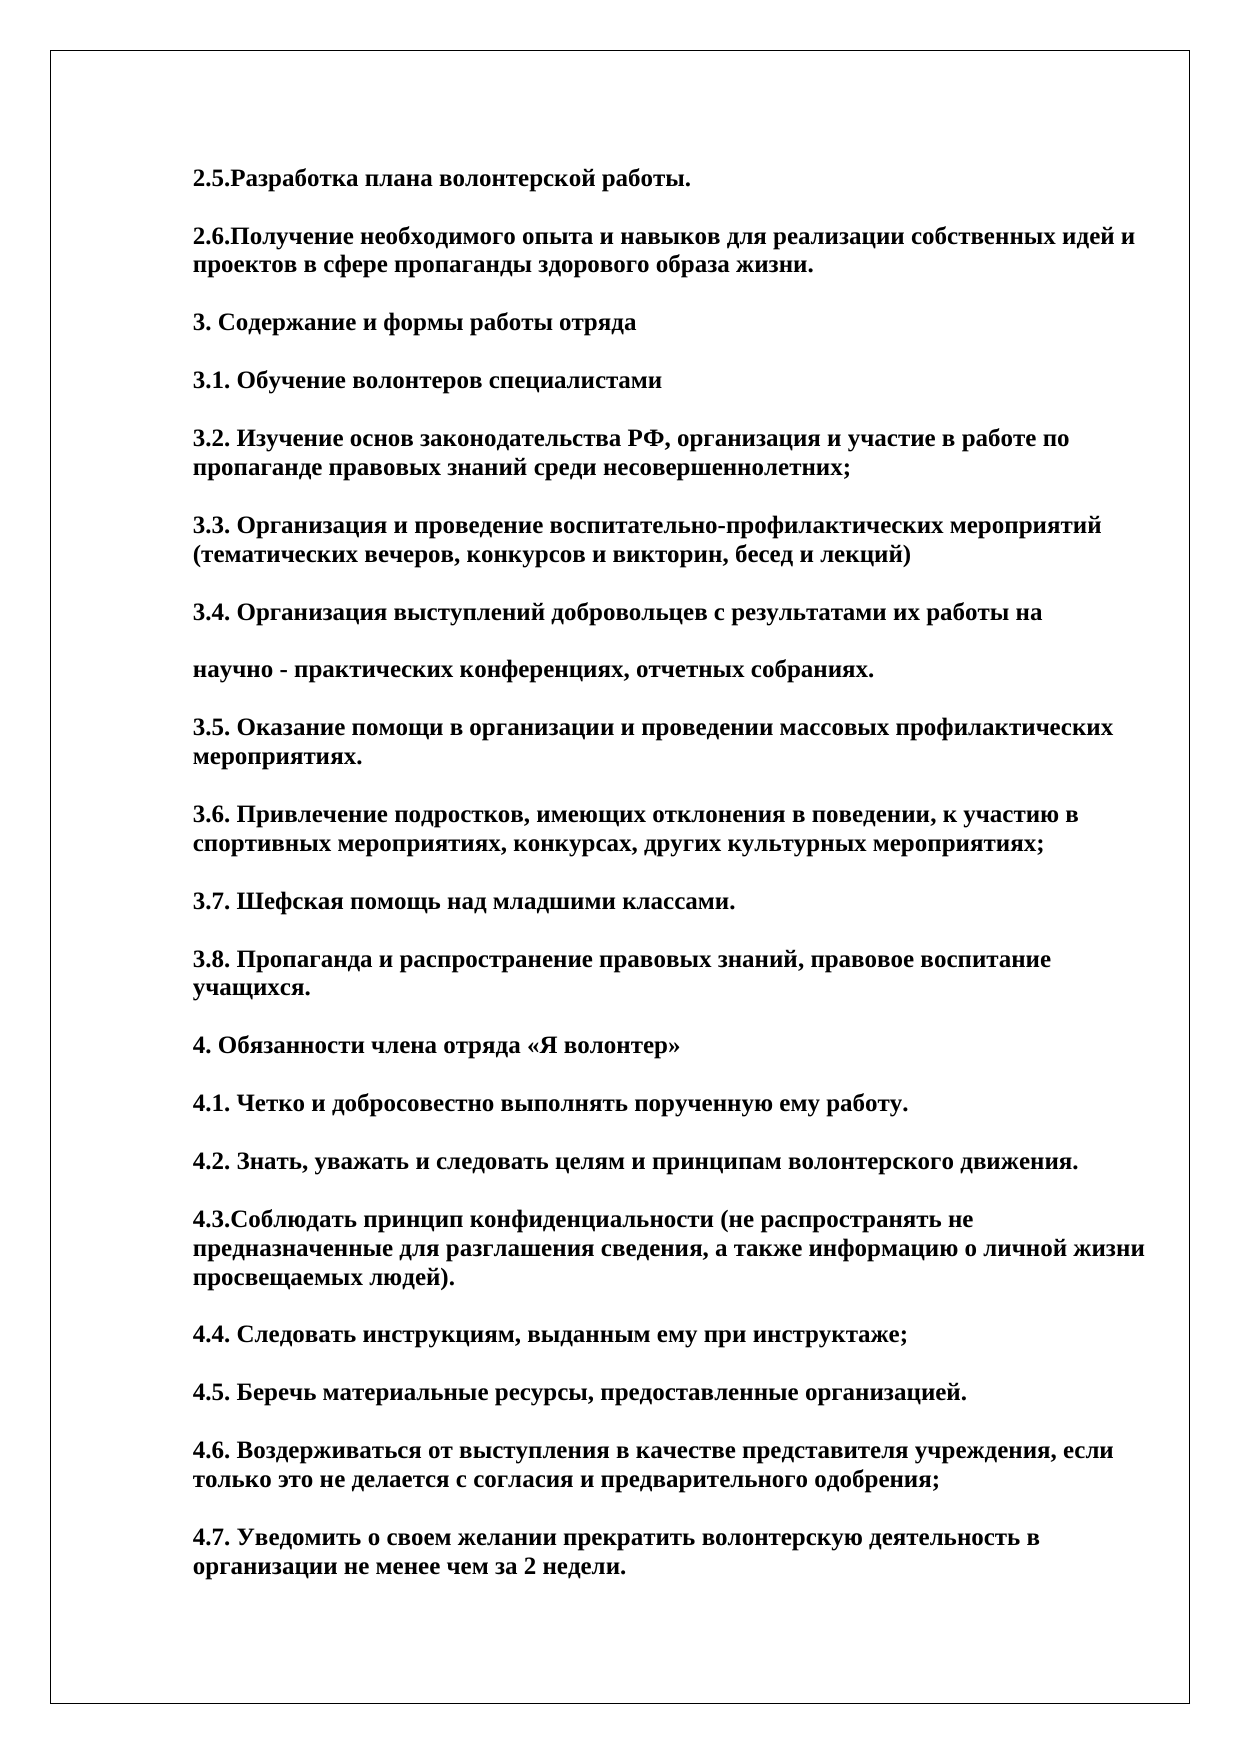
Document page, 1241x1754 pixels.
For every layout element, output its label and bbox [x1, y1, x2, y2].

table_header [177, 118, 1152, 1624]
